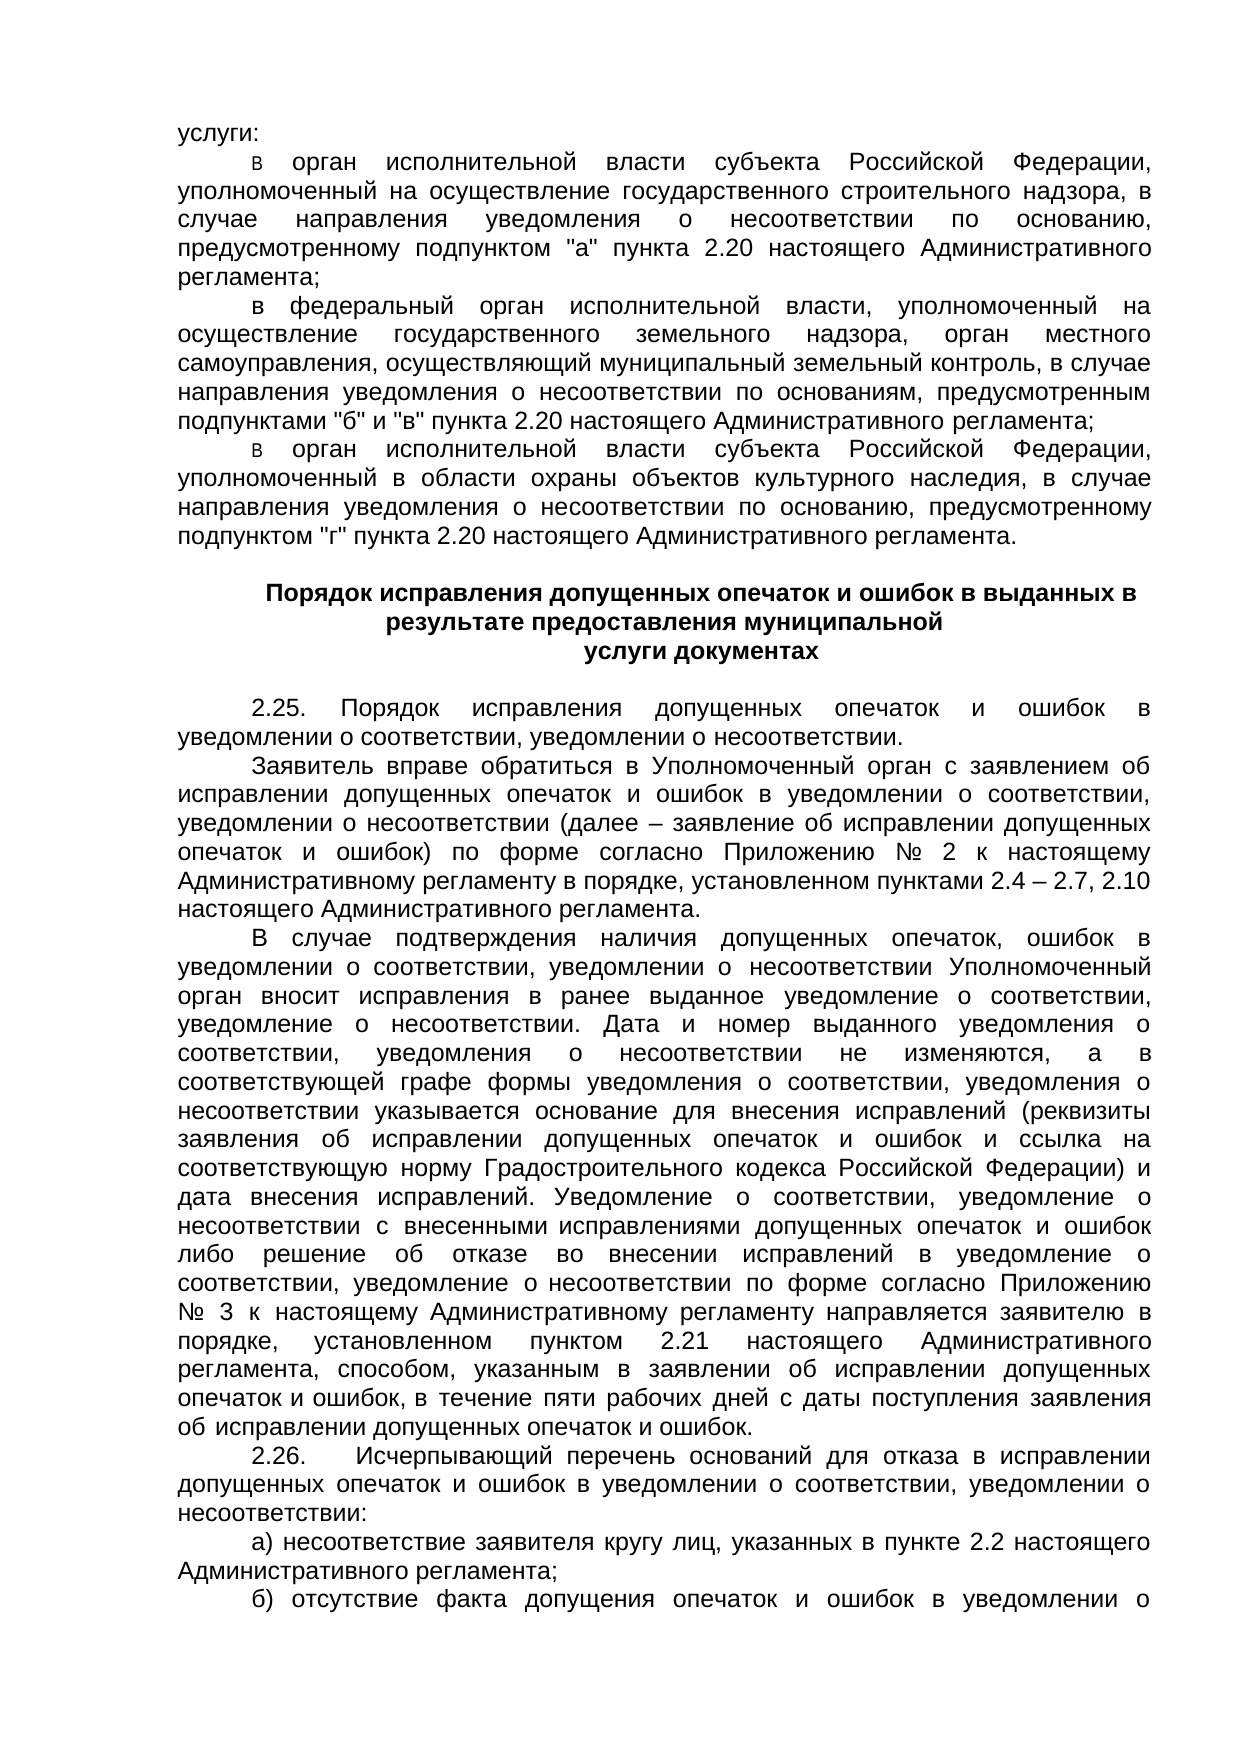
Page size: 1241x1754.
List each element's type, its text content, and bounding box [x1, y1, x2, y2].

text в орган исполнительной власти субъекта Российской Федерации, уполномоченный на осуществление государственного строительного надзора, в случае направления уведомления о несоответствии по основанию, предусмотренному подпунктом "а" пункта 2.20 настоящего Административного регламента; [177, 147, 1152, 291]
text в федеральный орган исполнительной власти, уполномоченный на осуществление государственного земельного надзора, орган местного самоуправления, осуществляющий муниципальный земельный контроль, в случае направления уведомления о несоответствии по основаниям, предусмотренным подпунктами "б" и "в" пункта 2.20 настоящего Административного регламента; [177, 291, 1152, 434]
list Исчерпывающий перечень оснований для отказа в исправлении допущенных опечаток и ошибок в уведомлении о соответствии, уведомлении о несоответствии: [177, 1441, 1152, 1527]
list Порядок исправления допущенных опечаток и ошибок в уведомлении о соответствии, уведомлении о несоответствии. [177, 693, 1152, 751]
text услуги документах [177, 636, 1152, 664]
text В случае подтверждения наличия допущенных опечаток, ошибок в уведомлении о соответствии, уведомлении о несоответствии Уполномоченный орган вносит исправления в ранее выданное уведомление о соответствии, уведомление о несоответствии. Дата и номер выданного уведомления о соответствии, уведомления о несоответствии не изменяются, а в соответствующей графе формы уведомления о соответствии, уведомления о несоответствии указывается основание для внесения исправлений (реквизиты заявления об исправлении допущенных опечаток и ошибок и ссылка на соответствующую норму Градостроительного кодекса Российской Федерации) и дата внесения исправлений. Уведомление о соответствии, уведомление о несоответствии с внесенными исправлениями допущенных опечаток и ошибок либо решение об отказе во внесении исправлений в уведомление о соответствии, уведомление о несоответствии по форме согласно Приложению № 3 к настоящему Административному регламенту направляется заявителю в порядке, установленном пунктом 2.21 настоящего Административного регламента, способом, указанным в заявлении об исправлении допущенных опечаток и ошибок, в течение пяти рабочих дней с даты поступления заявления об исправлении допущенных опечаток и ошибок. [177, 923, 1152, 1441]
subtitle Порядок исправления допущенных опечаток и ошибок в выданных в результате предоставления муниципальной [177, 578, 1152, 636]
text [177, 118, 1152, 147]
text Заявитель вправе обратиться в Уполномоченный орган с заявлением об исправлении допущенных опечаток и ошибок в уведомлении о соответствии, уведомлении о несоответствии (далее – заявление об исправлении допущенных опечаток и ошибок) по форме согласно Приложению № 2 к настоящему Административному регламенту в порядке, установленном пунктами 2.4 – 2.7, 2.10 настоящего Административного регламента. [177, 751, 1152, 923]
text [177, 1584, 1152, 1613]
text в орган исполнительной власти субъекта Российской Федерации, уполномоченный в области охраны объектов культурного наследия, в случае направления уведомления о несоответствии по основанию, предусмотренному подпунктом "г" пункта 2.20 настоящего Административного регламента. [177, 434, 1152, 549]
text а) несоответствие заявителя кругу лиц, указанных в пункте 2.2 настоящего Административного регламента; [177, 1527, 1152, 1584]
